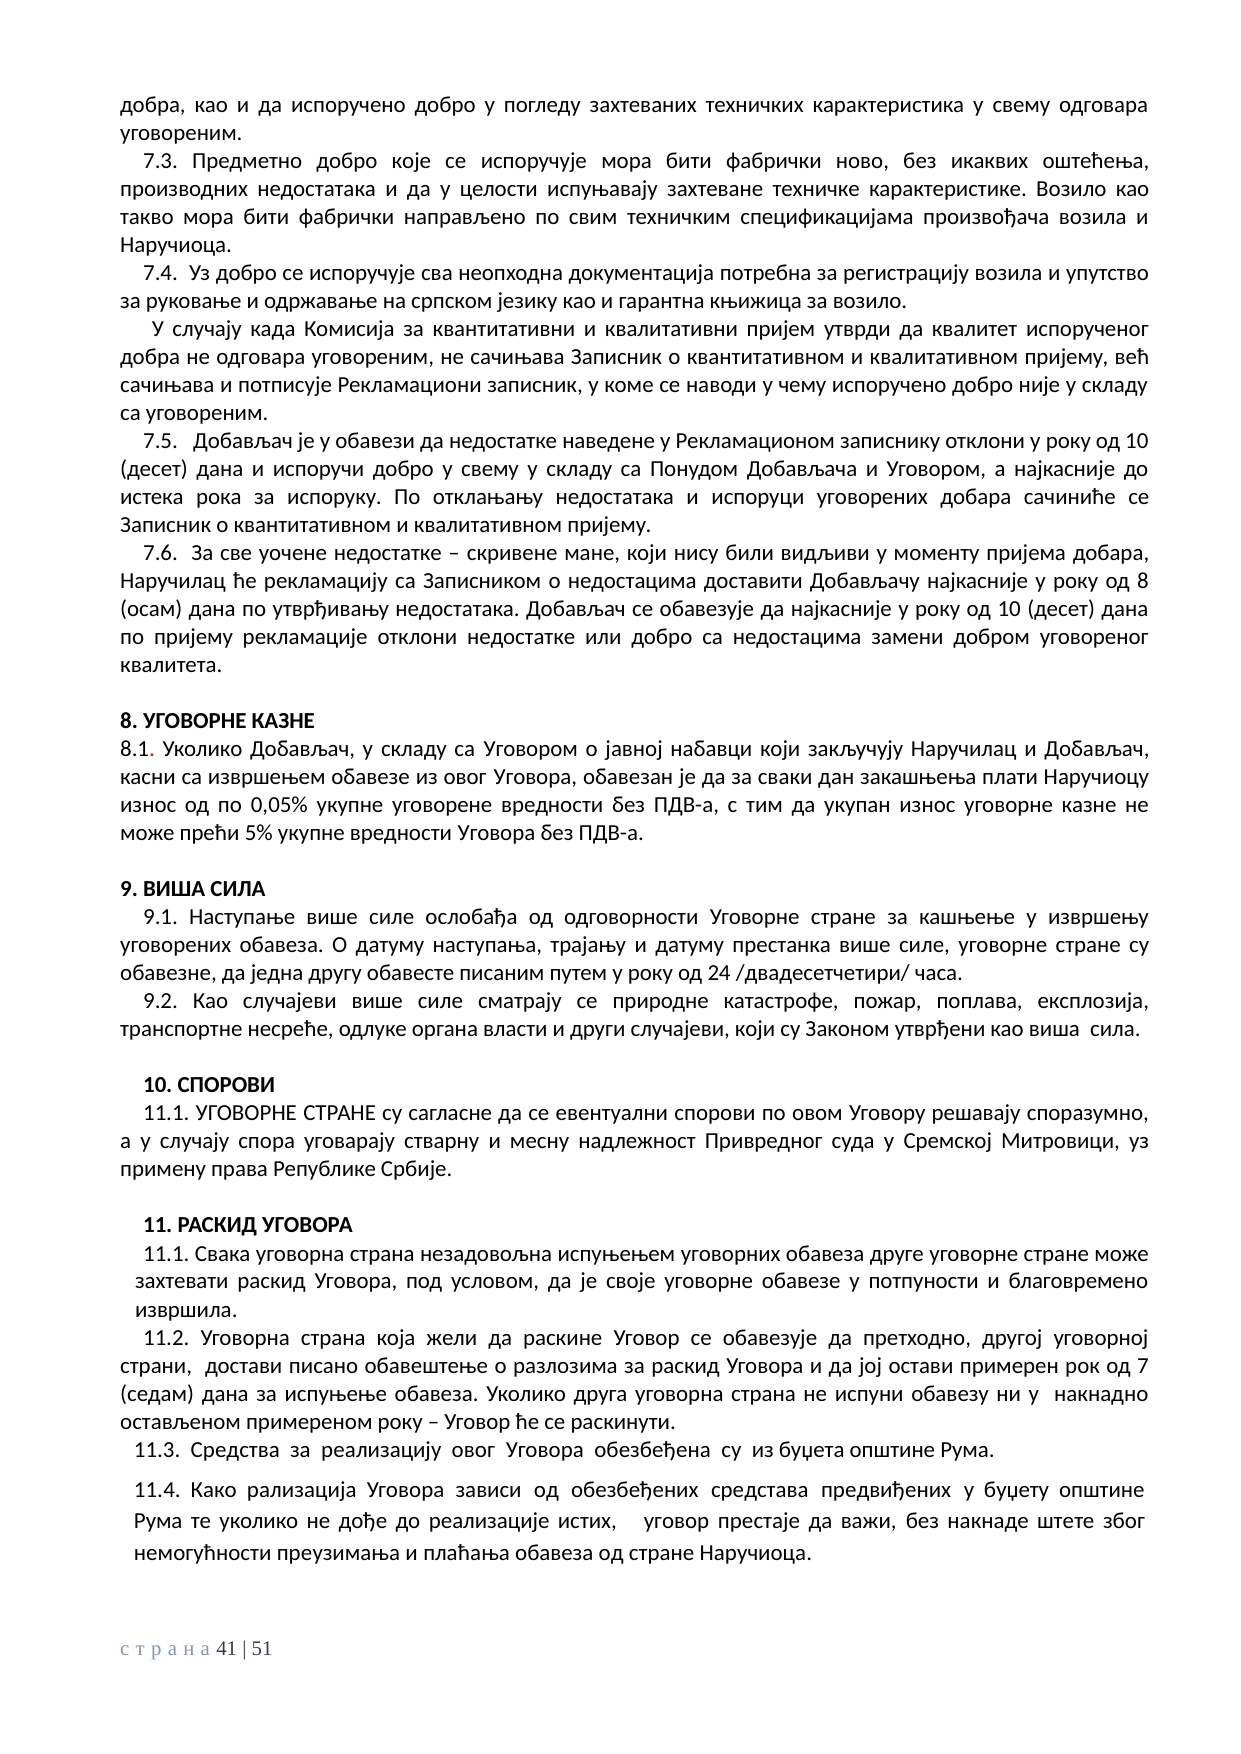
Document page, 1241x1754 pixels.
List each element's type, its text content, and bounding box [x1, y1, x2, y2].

text 11.2. Уговорна страна која жели да раскине Уговор се обавезује да претходно, другој уговорној страни, достави писано обавештење о разлозима за раскид Уговора и да јој остави примерен рок од 7 (седам) дана за испуњење обавеза. Уколико друга уговорна страна не испуни обавезу ни у накнадно остављеном примереном року – Уговор ће се раскинути. [120, 1323, 1150, 1435]
text 9.2. Као случајеви више силе сматрају се природне катастрофе, пожар, поплава, експлозија, транспортне несреће, одлуке органа власти и други случајеви, који су Законом утврђени као виша сила. [120, 986, 1150, 1042]
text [120, 90, 1150, 146]
text 7.3. Предметно добро које се испоручује мора бити фабрички ново, без икаквих оштећења, производних недостатака и да у целости испуњавају захтеване техничке карактеристике. Возило као такво мора бити фабрички направљено по свим техничким спецификацијама произвођача возила и Наручиоца. [120, 146, 1150, 258]
text 11. РАСКИД УГОВОРА [120, 1211, 1150, 1239]
text 11.4. Како рализација Уговора зависи од обезбеђених средстава предвиђених у буџету општине Рума те уколико не дође до реализације истих, уговор престаје да важи, без накнаде штете због немогућности преузимања и плаћања обавеза од стране Наручиоца. [134, 1476, 1145, 1566]
text 9.1. Наступање више силе ослобађа од одговорности Уговорне стране за кашњење у извршењу уговорених обавеза. О датуму наступања, трајању и датуму престанка више силе, уговорне стране су обавезне, да једна другу обавесте писаним путем у року од 24 /двадесетчетири/ часа. [120, 902, 1150, 986]
text 7.5. Добављач је у обавези да недостатке наведене у Рекламационом записнику отклони у року од 10 (десет) дана и испоручи добро у свему у складу са Понудом Добављача и Уговором, а најкасније до истека рока за испоруку. По отклањању недостатака и испоруци уговорених добара сачиниће се Записник о квантитативном и квалитативном пријему. [120, 426, 1150, 538]
text 10. СПОРОВИ [120, 1071, 1150, 1098]
text 7.6. За све уочене недостатке – скривене мане, који нису били видљиви у моменту пријема добара, Наручилац ће рекламацију са Записником о недостацима доставити Добављачу најкасније у року од 8 (осам) дана по утврђивању недостатака. Добављач се обавезује да најкасније у року од 10 (десет) дана по пријему рекламације отклони недостатке или добро са недостацима замени добром уговореног квалитета. [120, 538, 1150, 678]
text 8.1. Уколико Добављач, у складу са Уговором о јавној набавци који закључују Наручилац и Добављач, касни са извршењем обавезе из овог Уговора, обавезан је да за сваки дан закашњења плати Наручиоцу износ од по 0,05% укупне уговорене вредности без ПДВ-а, с тим да укупан износ уговорне казне не може прећи 5% укупне вредности Уговора без ПДВ-а. [120, 734, 1150, 846]
text 7.4. Уз добро се испоручује сва неопходна документација потребна за регистрацију возила и упутство за руковање и одржавање на српском језику као и гарантна књижица за возило. [120, 258, 1150, 314]
text У случају када Комисија за квантитативни и квалитативни пријем утврди да квалитет испорученог добра не одговара уговореним, не сачињава Записник о квантитативном и квалитативном пријему, већ сачињава и потписује Рекламациони записник, у коме се наводи у чему испоручено добро није у складу са уговореним. [120, 314, 1150, 426]
text 11.1. Свака уговорна страна незадовољна испуњењем уговорних обавеза друге уговорне стране може захтевати раскид Уговора, под условом, да је своје уговорне обавезе у потпуности и благовремено извршила. [135, 1239, 1150, 1323]
text 8. УГОВОРНЕ КАЗНЕ [120, 706, 1150, 734]
text 9. ВИША СИЛА [120, 874, 1150, 902]
text 11.1. УГОВОРНЕ СТРАНЕ су сагласне да се евентуални спорови по овом Уговору решавају споразумно, а у случају спора уговарају стварну и месну надлежност Привредног суда у Сремској Митровици, уз примену права Републике Србије. [120, 1098, 1150, 1183]
text 11.3. Средства за реализацију овог Уговора обезбеђена су из буџета општине Рума. [134, 1435, 1145, 1463]
